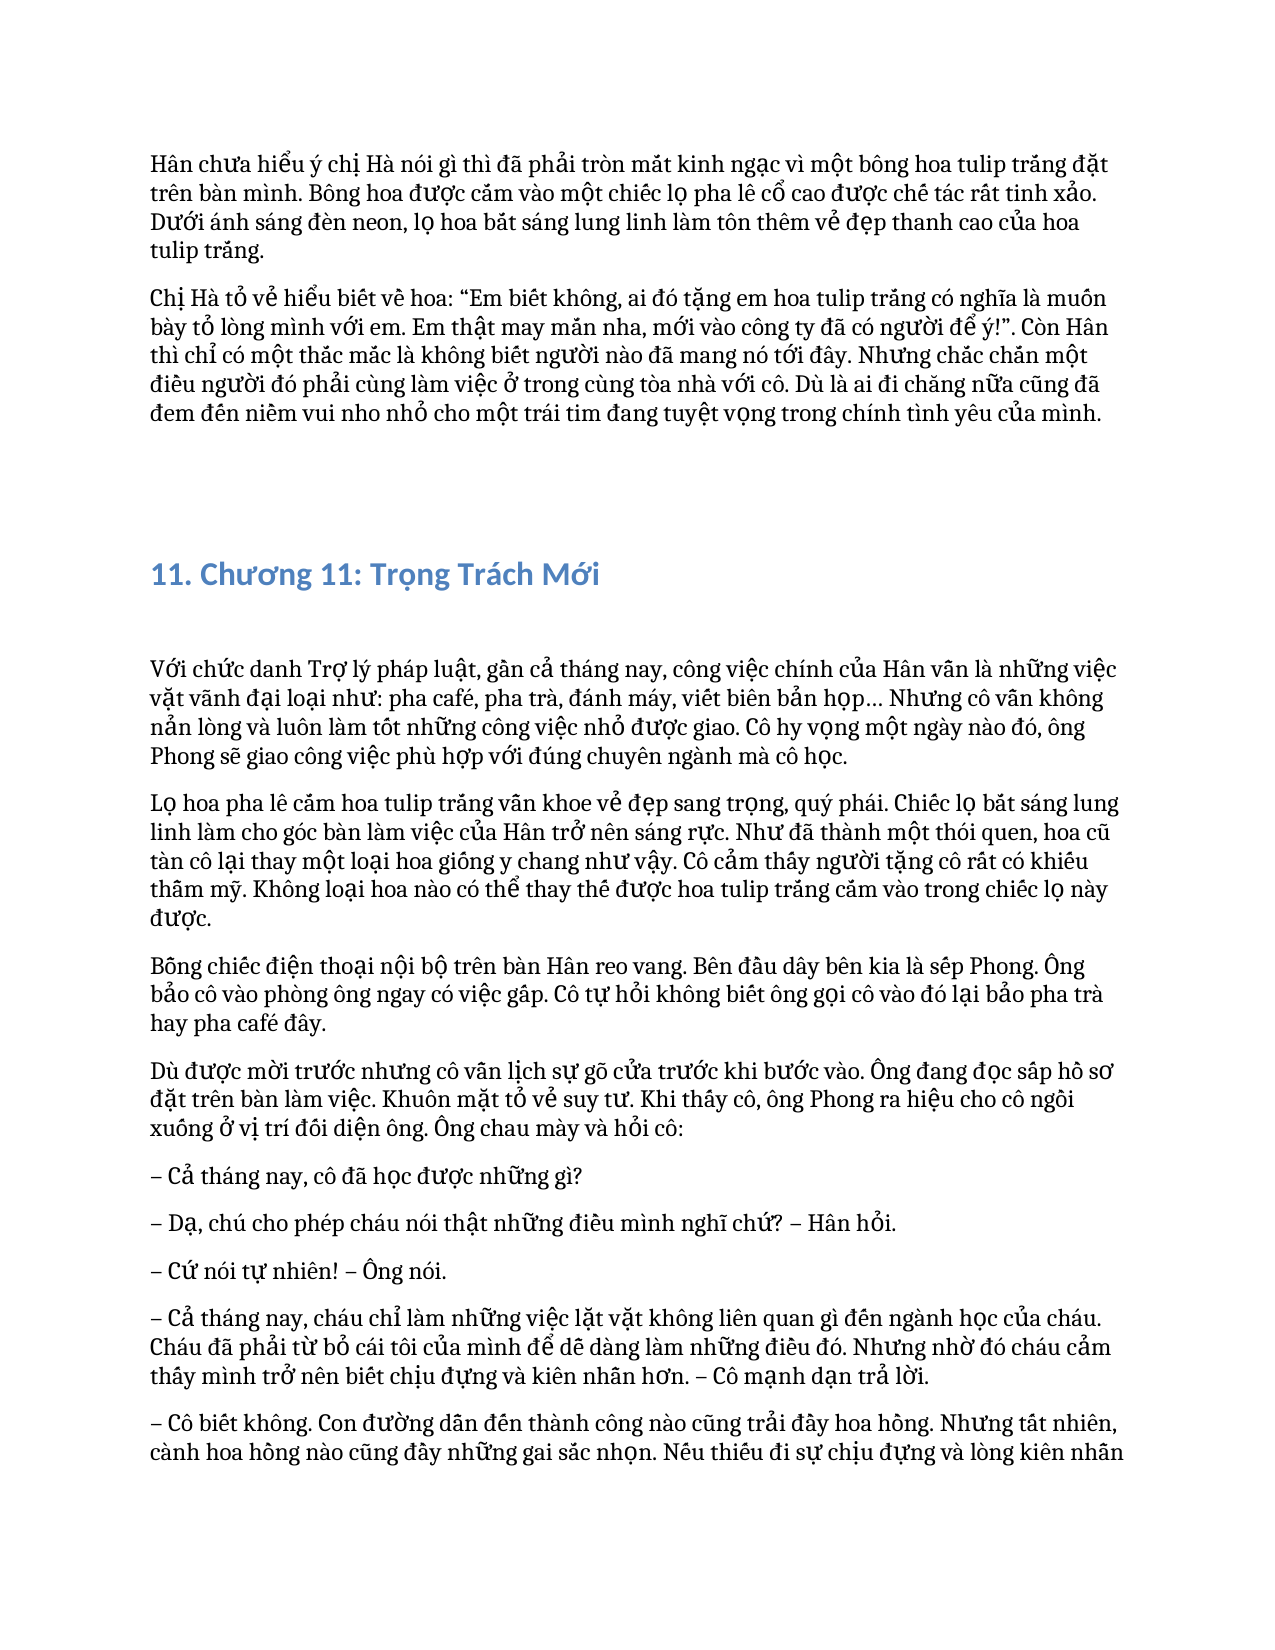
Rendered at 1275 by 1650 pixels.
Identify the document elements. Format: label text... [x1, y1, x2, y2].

text – Cứ nói tự nhiên! – Ông nói. [150, 1257, 1125, 1285]
text Bỗng chiếc điện thoại nội bộ trên bàn Hân reo vang. Bên đầu dây bên kia là sếp Phong. Ông bảo cô vào phòng ông ngay có việc gấp. Cô tự hỏi không biết ông gọi cô vào đó lại bảo pha trà hay pha café đây. [150, 952, 1125, 1038]
text Lọ hoa pha lê cắm hoa tulip trắng vẫn khoe vẻ đẹp sang trọng, quý phái. Chiếc lọ bắt sáng lung linh làm cho góc bàn làm việc của Hân trở nên sáng rực. Như đã thành một thói quen, hoa cũ tàn cô lại thay một loại hoa giống y chang như vậy. Cô cảm thấy người tặng cô rất có khiếu thẫm mỹ. Không loại hoa nào có thể thay thế được hoa tulip trắng cắm vào trong chiếc lọ này được. [150, 789, 1125, 933]
text Hân chưa hiểu ý chị Hà nói gì thì đã phải tròn mắt kinh ngạc vì một bông hoa tulip trắng đặt trên bàn mình. Bông hoa được cắm vào một chiếc lọ pha lê cổ cao được chế tác rất tinh xảo. Dưới ánh sáng đèn neon, lọ hoa bắt sáng lung linh làm tôn thêm vẻ đẹp thanh cao của hoa tulip trắng. [150, 150, 1125, 265]
subtitle 11. Chương 11: Trọng Trách Mới [150, 553, 1125, 594]
text Chị Hà tỏ vẻ hiểu biết về hoa: “Em biết không, ai đó tặng em hoa tulip trắng có nghĩa là muốn bày tỏ lòng mình với em. Em thật may mắn nha, mới vào công ty đã có người để ý!”. Còn Hân thì chỉ có một thắc mắc là không biết người nào đã mang nó tới đây. Nhưng chắc chắn một điều người đó phải cùng làm việc ở trong cùng tòa nhà với cô. Dù là ai đi chăng nữa cũng đã đem đến niềm vui nho nhỏ cho một trái tim đang tuyệt vọng trong chính tình yêu của mình. [150, 284, 1125, 427]
text – Dạ, chú cho phép cháu nói thật những điều mình nghĩ chứ? – Hân hỏi. [150, 1209, 1125, 1238]
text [150, 1409, 1125, 1467]
text – Cả tháng nay, cháu chỉ làm những việc lặt vặt không liên quan gì đến ngành học của cháu. Cháu đã phải từ bỏ cái tôi của mình để dễ dàng làm những điều đó. Nhưng nhờ đó cháu cảm thấy mình trở nên biết chịu đựng và kiên nhẫn hơn. – Cô mạnh dạn trả lời. [150, 1304, 1125, 1390]
text Dù được mời trước nhưng cô vẫn lịch sự gõ cửa trước khi bước vào. Ông đang đọc sấp hồ sơ đặt trên bàn làm việc. Khuôn mặt tỏ vẻ suy tư. Khi thấy cô, ông Phong ra hiệu cho cô ngồi xuống ở vị trí đối diện ông. Ông chau mày và hỏi cô: [150, 1057, 1125, 1143]
text Với chức danh Trợ lý pháp luật, gần cả tháng nay, công việc chính của Hân vẫn là những việc vặt vãnh đại loại như: pha café, pha trà, đánh máy, viết biên bản họp… Nhưng cô vẫn không nản lòng và luôn làm tốt những công việc nhỏ được giao. Cô hy vọng một ngày nào đó, ông Phong sẽ giao công việc phù hợp với đúng chuyên ngành mà cô học. [150, 598, 1125, 770]
text – Cả tháng nay, cô đã học được những gì? [150, 1162, 1125, 1190]
